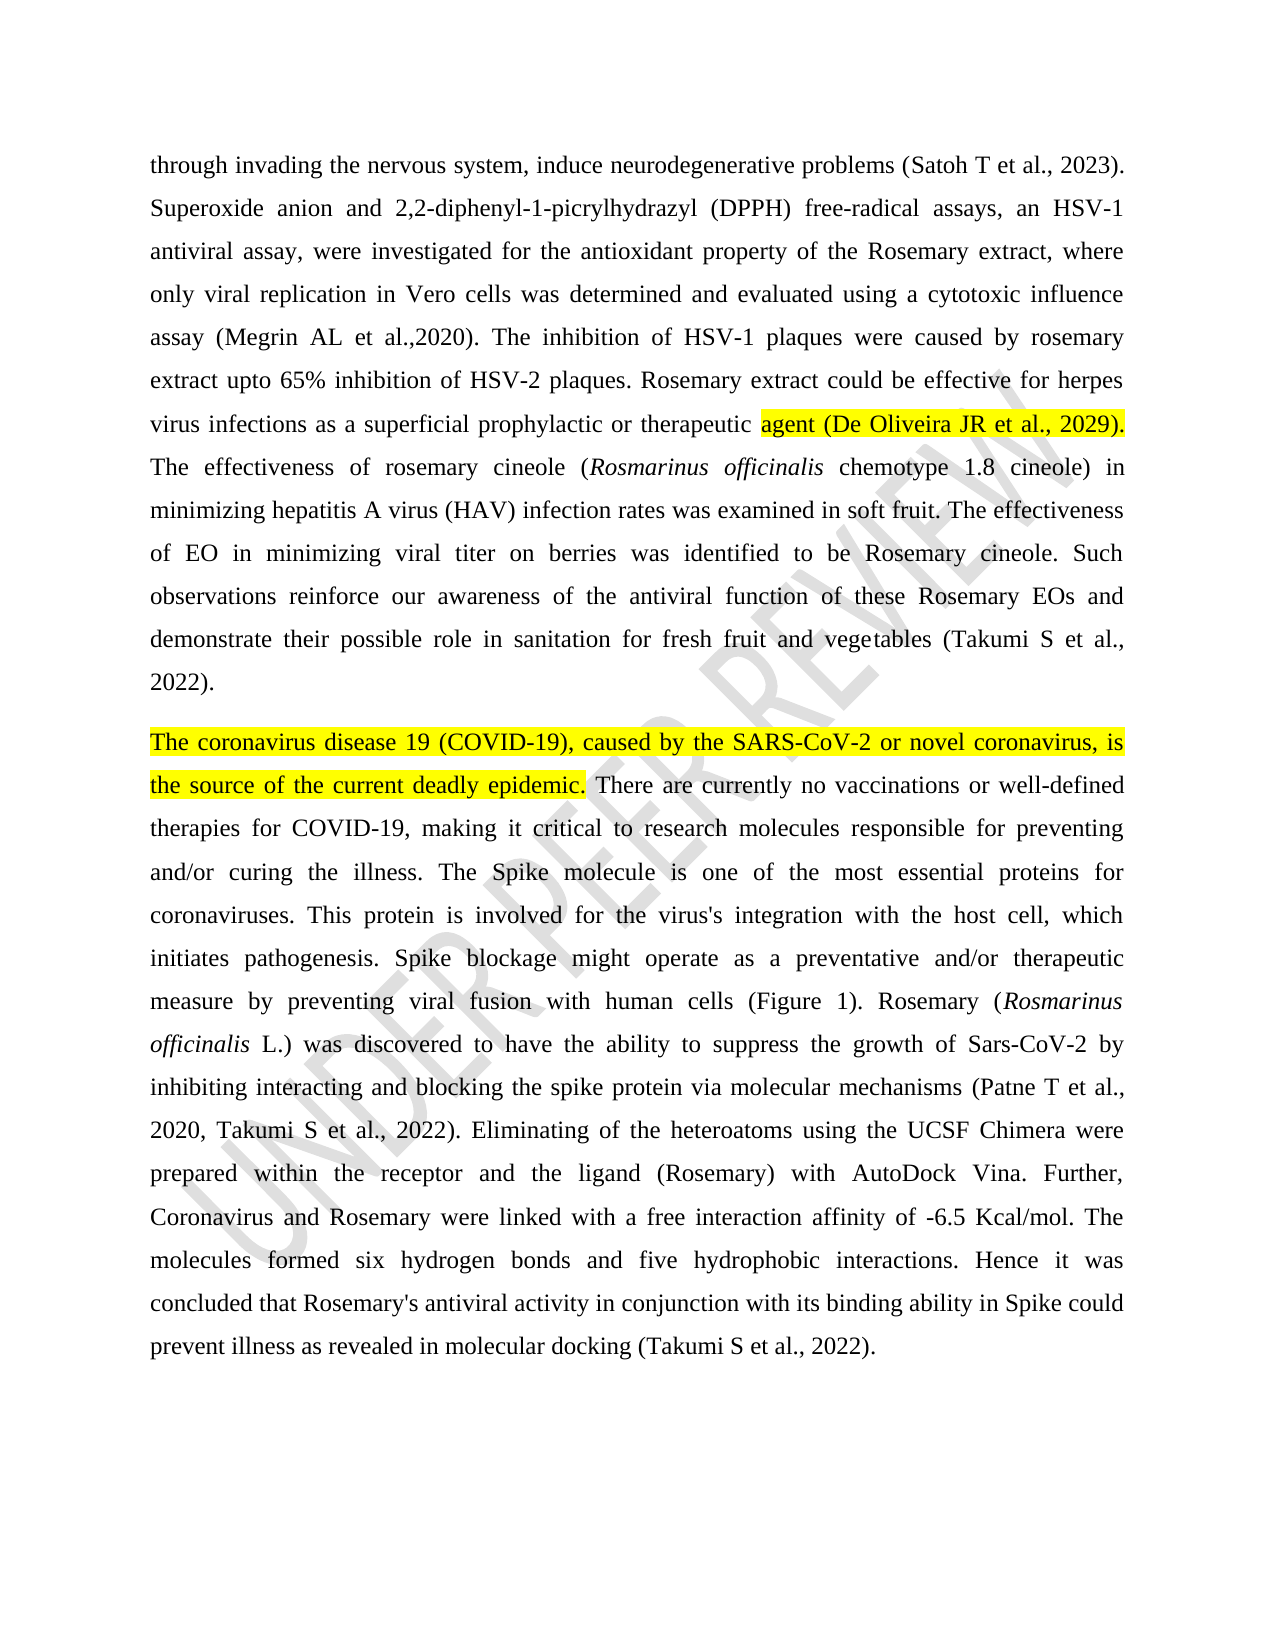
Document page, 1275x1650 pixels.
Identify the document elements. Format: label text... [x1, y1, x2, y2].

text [150, 150, 1125, 696]
text The coronavirus disease 19 (COVID-19), caused by the SARS-CoV-2 or novel coronavirus, is the source of the current deadly epidemic. There are currently no vaccinations or well-defined therapies for COVID-19, making it critical to research molecules responsible for preventing and/or curing the illness. The Spike molecule is one of the most essential proteins for coronaviruses. This protein is involved for the virus's integration with the host cell, which initiates pathogenesis. Spike blockage might operate as a preventative and/or therapeutic measure by preventing viral fusion with human cells (Figure 1). Rosemary (Rosmarinus officinalis L.) was discovered to have the ability to suppress the growth of Sars-CoV-2 by inhibiting interacting and blocking the spike protein via molecular mechanisms (Patne T et al., 2020, Takumi S et al., 2022). Eliminating of the heteroatoms using the UCSF Chimera were prepared within the receptor and the ligand (Rosemary) with AutoDock Vina. Further, Coronavirus and Rosemary were linked with a free interaction affinity of -6.5 Kcal/mol. The molecules formed six hydrogen bonds and five hydrophobic interactions. Hence it was concluded that Rosemary's antiviral activity in conjunction with its binding ability in Spike could prevent illness as revealed in molecular docking (Takumi S et al., 2022). [150, 756, 1125, 1360]
